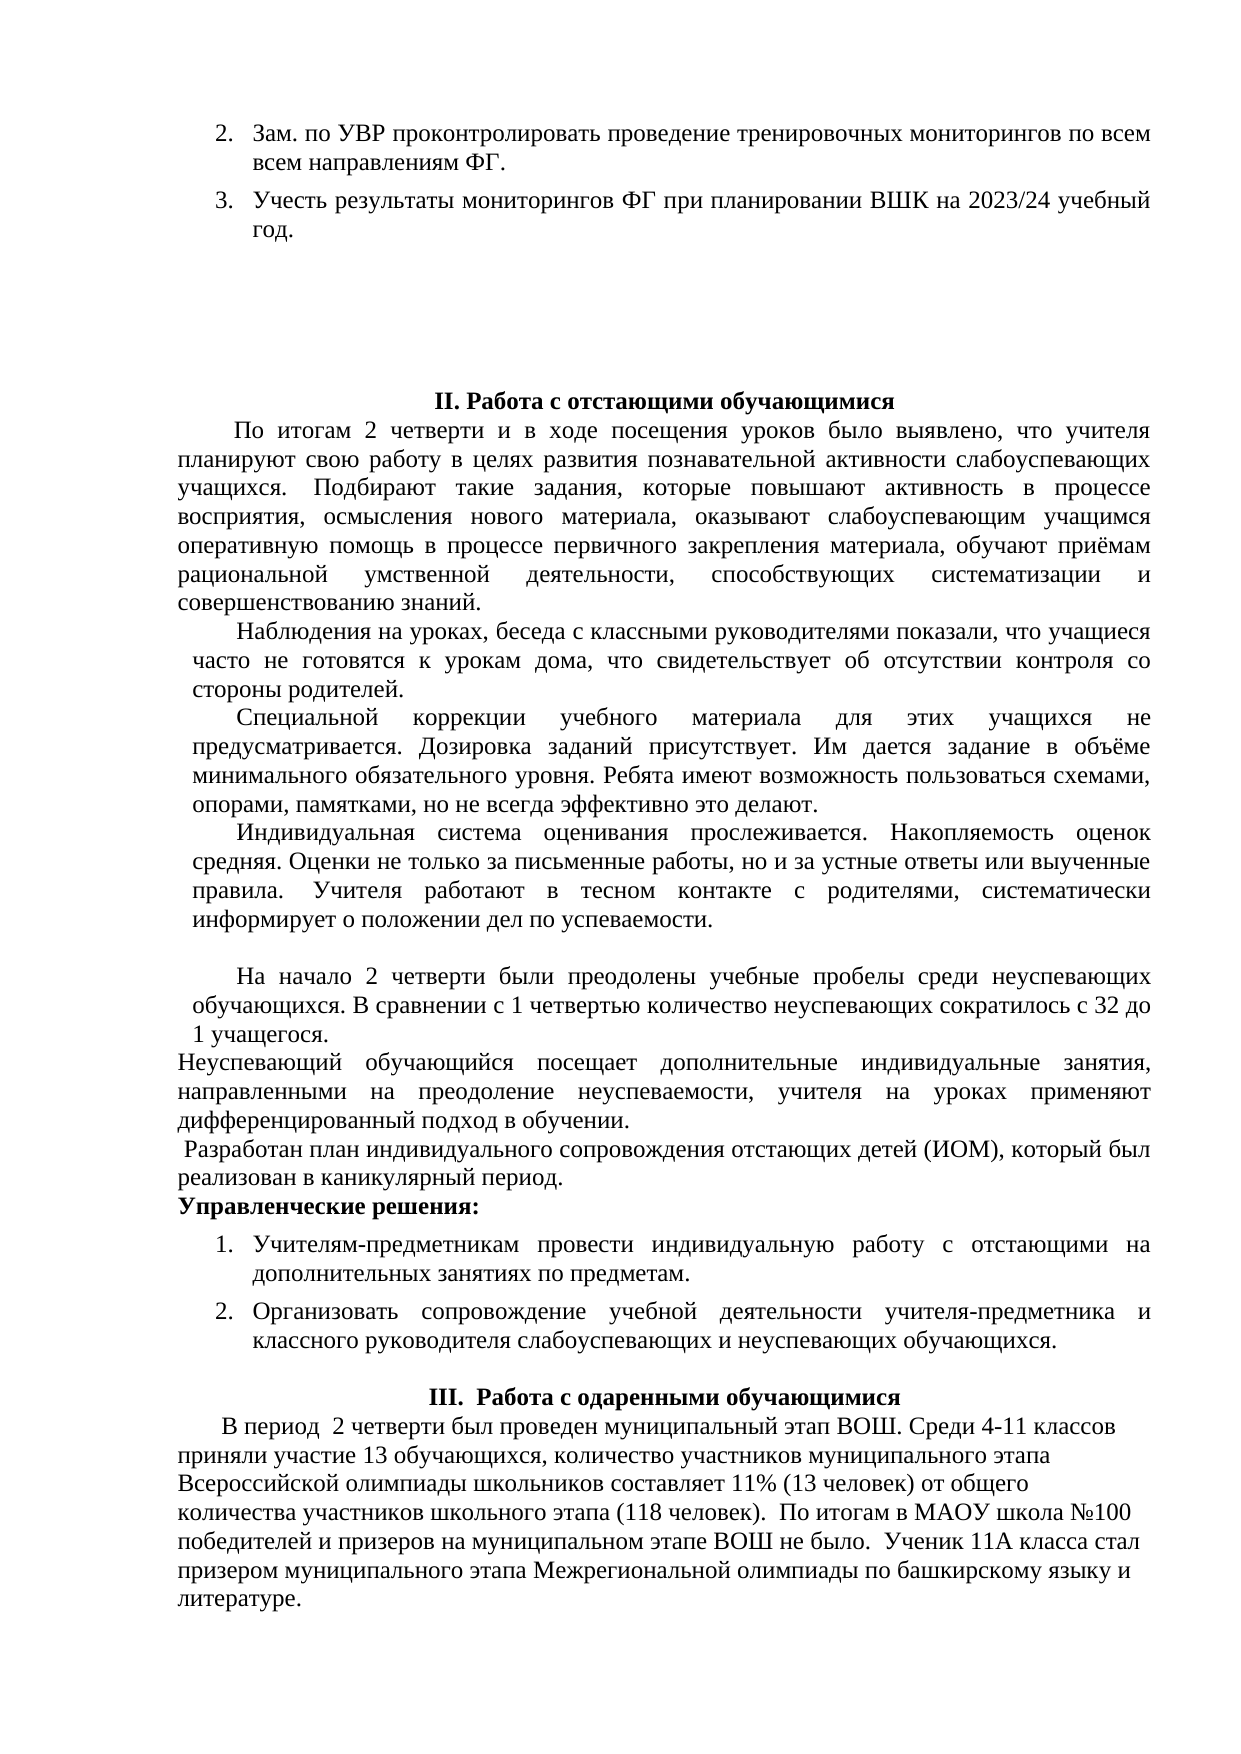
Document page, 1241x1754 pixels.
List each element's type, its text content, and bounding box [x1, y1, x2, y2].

text На начало 2 четверти были преодолены учебные пробелы среди неуспевающих обучающихся. В сравнении с 1 четвертью количество неуспевающих сократилось с 32 до 1 учащегося. [192, 961, 1152, 1047]
text Наблюдения на уроках, беседа с классными руководителями показали, что учащиеся часто не готовятся к урокам дома, что свидетельствует об отсутствии контроля со стороны родителей. [192, 616, 1152, 702]
text III. Работа с одаренными обучающимися [177, 1382, 1152, 1411]
text Специальной коррекции учебного материала для этих учащихся не предусматривается. Дозировка заданий присутствует. Им дается задание в объёме минимального обязательного уровня. Ребята имеют возможность пользоваться схемами, опорами, памятками, но не всегда эффективно это делают. [192, 702, 1152, 817]
text Неуспевающий обучающийся посещает дополнительные индивидуальные занятия, направленными на преодоление неуспеваемости, учителя на уроках применяют дифференцированный подход в обучении. [177, 1047, 1152, 1134]
text Управленческие решения: [177, 1191, 1152, 1220]
list Зам. по УВР проконтролировать проведение тренировочных мониторингов по всем всем направлениям ФГ. [215, 118, 1152, 176]
text Индивидуальная система оценивания прослеживается. Накопляемость оценок средняя. Оценки не только за письменные работы, но и за устные ответы или выученные правила. Учителя работают в тесном контакте с родителями, систематически информирует о положении дел по успеваемости. [192, 817, 1152, 932]
text Разработан план индивидуального сопровождения отстающих детей (ИОМ), который был реализован в каникулярный период. [177, 1134, 1152, 1191]
text II. Работа с отстающими обучающимися [177, 386, 1152, 415]
list Учесть результаты мониторингов ФГ при планировании ВШК на 2023/24 учебный год. [215, 185, 1152, 242]
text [177, 1411, 1152, 1612]
text По итогам 2 четверти и в ходе посещения уроков было выявлено, что учителя планируют свою работу в целях развития познавательной активности слабоуспевающих учащихся. Подбирают такие задания, которые повышают активность в процессе восприятия, осмысления нового материала, оказывают слабоуспевающим учащимся оперативную помощь в процессе первичного закрепления материала, обучают приёмам рациональной умственной деятельности, способствующих систематизации и совершенствованию знаний. [177, 415, 1152, 616]
list Учителям-предметникам провести индивидуальную работу с отстающими на дополнительных занятиях по предметам. [215, 1229, 1152, 1287]
list Организовать сопровождение учебной деятельности учителя-предметника и классного руководителя слабоуспевающих и неуспевающих обучающихся. [215, 1296, 1152, 1353]
